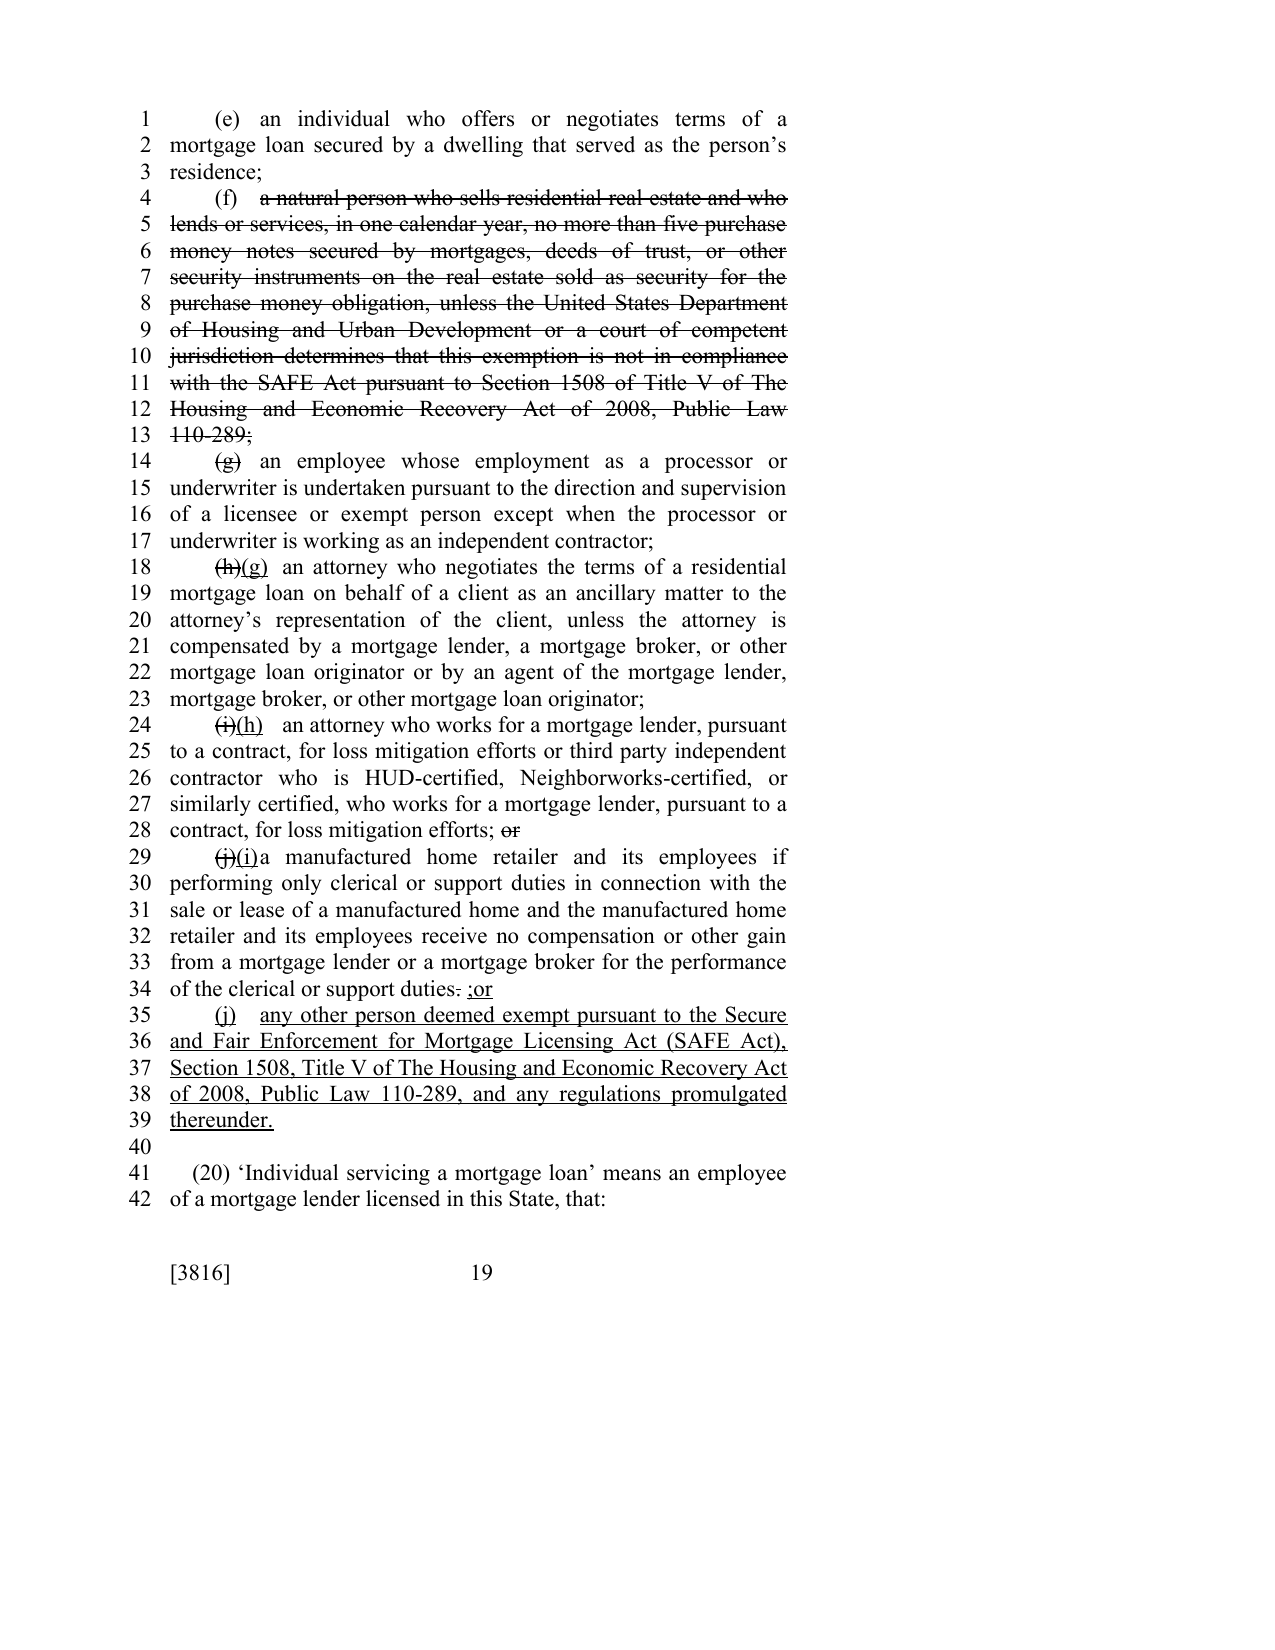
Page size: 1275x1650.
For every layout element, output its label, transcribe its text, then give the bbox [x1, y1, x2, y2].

text (i)(h) an attorney who works for a mortgage lender, pursuant to a contract, for loss mitigation efforts or third party independent contractor who is HUD-certified, Neighborworks-certified, or similarly certified, who works for a mortgage lender, pursuant to a contract, for loss mitigation efforts; or [169, 711, 787, 843]
text (g) an employee whose employment as a processor or underwriter is undertaken pursuant to the direction and supervision of a licensee or exempt person except when the processor or underwriter is working as an independent contractor; [169, 448, 787, 553]
text (j) any other person deemed exempt pursuant to the Secure and Fair Enforcement for Mortgage Licensing Act (SAFE Act), Section 1508, Title V of The Housing and Economic Recovery Act of 2008, Public Law 110-289, and any regulations promulgated thereunder. [169, 1001, 787, 1050]
text (j) any other person deemed exempt pursuant to the Secure and Fair Enforcement for Mortgage Licensing Act (SAFE Act), Section 1508, Title V of The Housing and Economic Recovery Act of 2008, Public Law 110-289, and any regulations promulgated thereunder. [169, 1104, 787, 1133]
text (h)(g) an attorney who negotiates the terms of a residential mortgage loan on behalf of a client as an ancillary matter to the attorney’s representation of the client, unless the attorney is compensated by a mortgage lender, a mortgage broker, or other mortgage loan originator or by an agent of the mortgage lender, mortgage broker, or other mortgage loan originator; [169, 553, 787, 711]
text (e) an individual who offers or negotiates terms of a mortgage loan secured by a dwelling that served as the person’s residence; [169, 105, 787, 184]
text (20) ‘Individual servicing a mortgage loan’ means an employee of a mortgage lender licensed in this State, that: [169, 1159, 787, 1212]
text (j) any other person deemed exempt pursuant to the Secure and Fair Enforcement for Mortgage Licensing Act (SAFE Act), Section 1508, Title V of The Housing and Economic Recovery Act of 2008, Public Law 110-289, and any regulations promulgated thereunder. [169, 1051, 787, 1077]
text (j) any other person deemed exempt pursuant to the Secure and Fair Enforcement for Mortgage Licensing Act (SAFE Act), Section 1508, Title V of The Housing and Economic Recovery Act of 2008, Public Law 110-289, and any regulations promulgated thereunder. [169, 1078, 787, 1103]
text (j)(i) a manufactured home retailer and its employees if performing only clerical or support duties in connection with the sale or lease of a manufactured home and the manufactured home retailer and its employees receive no compensation or other gain from a mortgage lender or a mortgage broker for the performance of the clerical or support duties. ;or [169, 843, 787, 1001]
